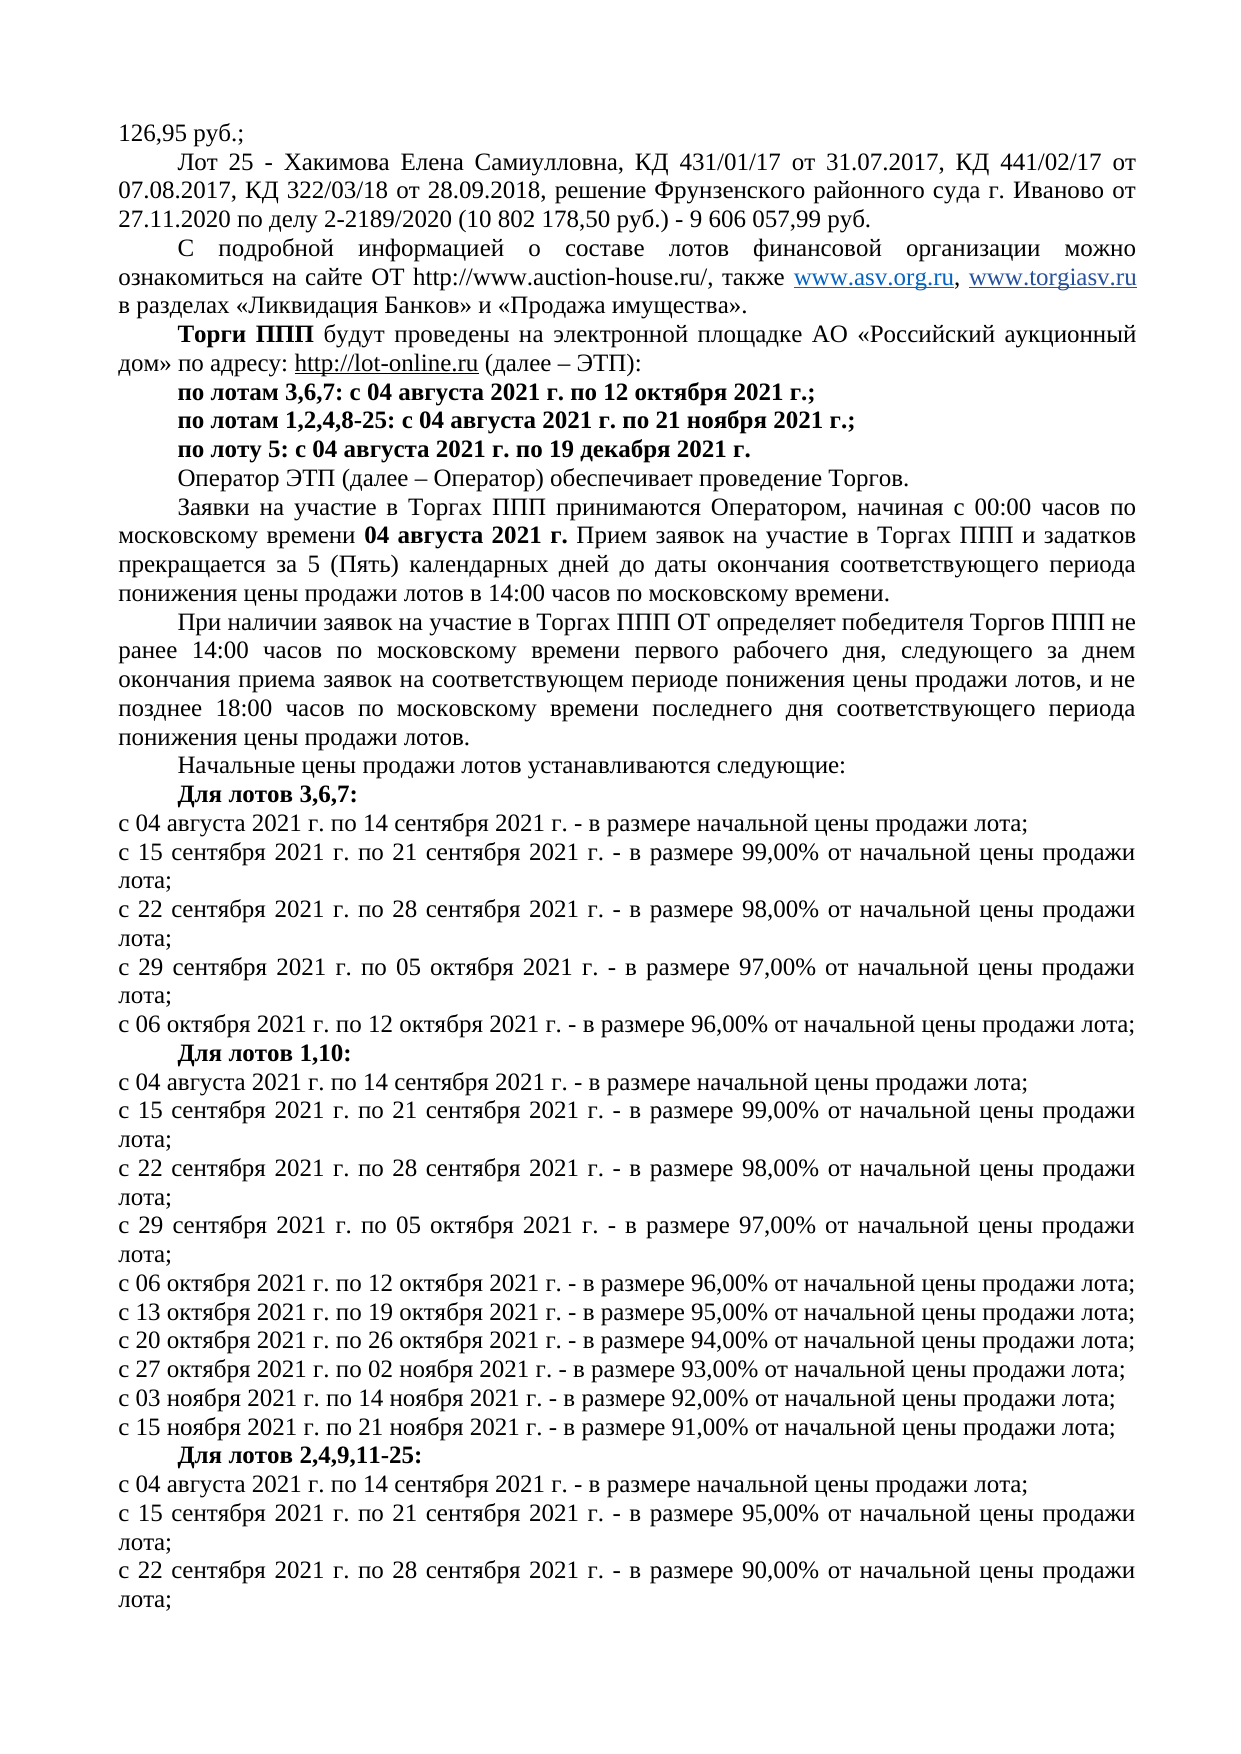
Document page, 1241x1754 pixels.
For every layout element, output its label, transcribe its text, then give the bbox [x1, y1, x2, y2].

text с 15 сентября 2021 г. по 21 сентября 2021 г. - в размере 99,00% от начальной цены продажи лота; [118, 837, 1137, 894]
text Заявки на участие в Торгах ППП принимаются Оператором, начиная с 00:00 часов по московскому времени 04 августа 2021 г. Прием заявок на участие в Торгах ППП и задатков прекращается за 5 (Пять) календарных дней до даты окончания соответствующего периода понижения цены продажи лотов в 14:00 часов по московскому времени. [118, 492, 1137, 607]
text с 15 сентября 2021 г. по 21 сентября 2021 г. - в размере 99,00% от начальной цены продажи лота; [118, 1096, 1137, 1153]
text с 22 сентября 2021 г. по 28 сентября 2021 г. - в размере 98,00% от начальной цены продажи лота; [118, 894, 1137, 952]
text с 22 сентября 2021 г. по 28 сентября 2021 г. - в размере 98,00% от начальной цены продажи лота; [118, 1153, 1137, 1211]
text с 13 октября 2021 г. по 19 октября 2021 г. - в размере 95,00% от начальной цены продажи лота; [118, 1297, 1137, 1326]
text с 29 сентября 2021 г. по 05 октября 2021 г. - в размере 97,00% от начальной цены продажи лота; [118, 1211, 1137, 1268]
text Для лотов 2,4,9,11-25: [118, 1441, 1137, 1469]
text Для лотов 1,10: [118, 1038, 1137, 1067]
text с 06 октября 2021 г. по 12 октября 2021 г. - в размере 96,00% от начальной цены продажи лота; [118, 1268, 1137, 1297]
text с 03 ноября 2021 г. по 14 ноября 2021 г. - в размере 92,00% от начальной цены продажи лота; [118, 1383, 1137, 1412]
text С подробной информацией о составе лотов финансовой организации можно ознакомиться на сайте ОТ http://www.auction-house.ru/, также www.asv.org.ru, www.torgiasv.ru в разделах «Ликвидация Банков» и «Продажа имущества». [118, 233, 1137, 319]
text по лотам 3,6,7: с 04 августа 2021 г. по 12 октября 2021 г.; [118, 377, 1137, 406]
text Лот 25 - Хакимова Елена Самиулловна, КД 431/01/17 от 31.07.2017, КД 441/02/17 от 07.08.2017, КД 322/03/18 от 28.09.2018, решение Фрунзенского районного суда г. Иваново от 27.11.2020 по делу 2-2189/2020 (10 802 178,50 руб.) - 9 606 057,99 руб. [118, 147, 1137, 233]
text с 20 октября 2021 г. по 26 октября 2021 г. - в размере 94,00% от начальной цены продажи лота; [118, 1326, 1137, 1354]
text Оператор ЭТП (далее – Оператор) обеспечивает проведение Торгов. [118, 463, 1137, 492]
text с 15 ноября 2021 г. по 21 ноября 2021 г. - в размере 91,00% от начальной цены продажи лота; [118, 1412, 1137, 1441]
text Начальные цены продажи лотов устанавливаются следующие: [118, 751, 1137, 779]
text с 15 сентября 2021 г. по 21 сентября 2021 г. - в размере 95,00% от начальной цены продажи лота; [118, 1498, 1137, 1556]
text с 29 сентября 2021 г. по 05 октября 2021 г. - в размере 97,00% от начальной цены продажи лота; [118, 952, 1137, 1009]
text Для лотов 3,6,7: [118, 779, 1137, 808]
text с 06 октября 2021 г. по 12 октября 2021 г. - в размере 96,00% от начальной цены продажи лота; [118, 1009, 1137, 1038]
text Торги ППП будут проведены на электронной площадке АО «Российский аукционный дом» по адресу: http://lot-online.ru (далее – ЭТП): [118, 319, 1137, 377]
text с 04 августа 2021 г. по 14 сентября 2021 г. - в размере начальной цены продажи лота; [118, 808, 1137, 837]
text по лотам 1,2,4,8-25: с 04 августа 2021 г. по 21 ноября 2021 г.; [118, 406, 1137, 434]
text с 04 августа 2021 г. по 14 сентября 2021 г. - в размере начальной цены продажи лота; [118, 1469, 1137, 1498]
text с 22 сентября 2021 г. по 28 сентября 2021 г. - в размере 90,00% от начальной цены продажи лота; [118, 1556, 1137, 1613]
text с 27 октября 2021 г. по 02 ноября 2021 г. - в размере 93,00% от начальной цены продажи лота; [118, 1354, 1137, 1383]
text При наличии заявок на участие в Торгах ППП ОТ определяет победителя Торгов ППП не ранее 14:00 часов по московскому времени первого рабочего дня, следующего за днем окончания приема заявок на соответствующем периоде понижения цены продажи лотов, и не позднее 18:00 часов по московскому времени последнего дня соответствующего периода понижения цены продажи лотов. [118, 607, 1137, 751]
text с 04 августа 2021 г. по 14 сентября 2021 г. - в размере начальной цены продажи лота; [118, 1067, 1137, 1096]
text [118, 118, 1137, 147]
text по лоту 5: с 04 августа 2021 г. по 19 декабря 2021 г. [118, 434, 1137, 463]
